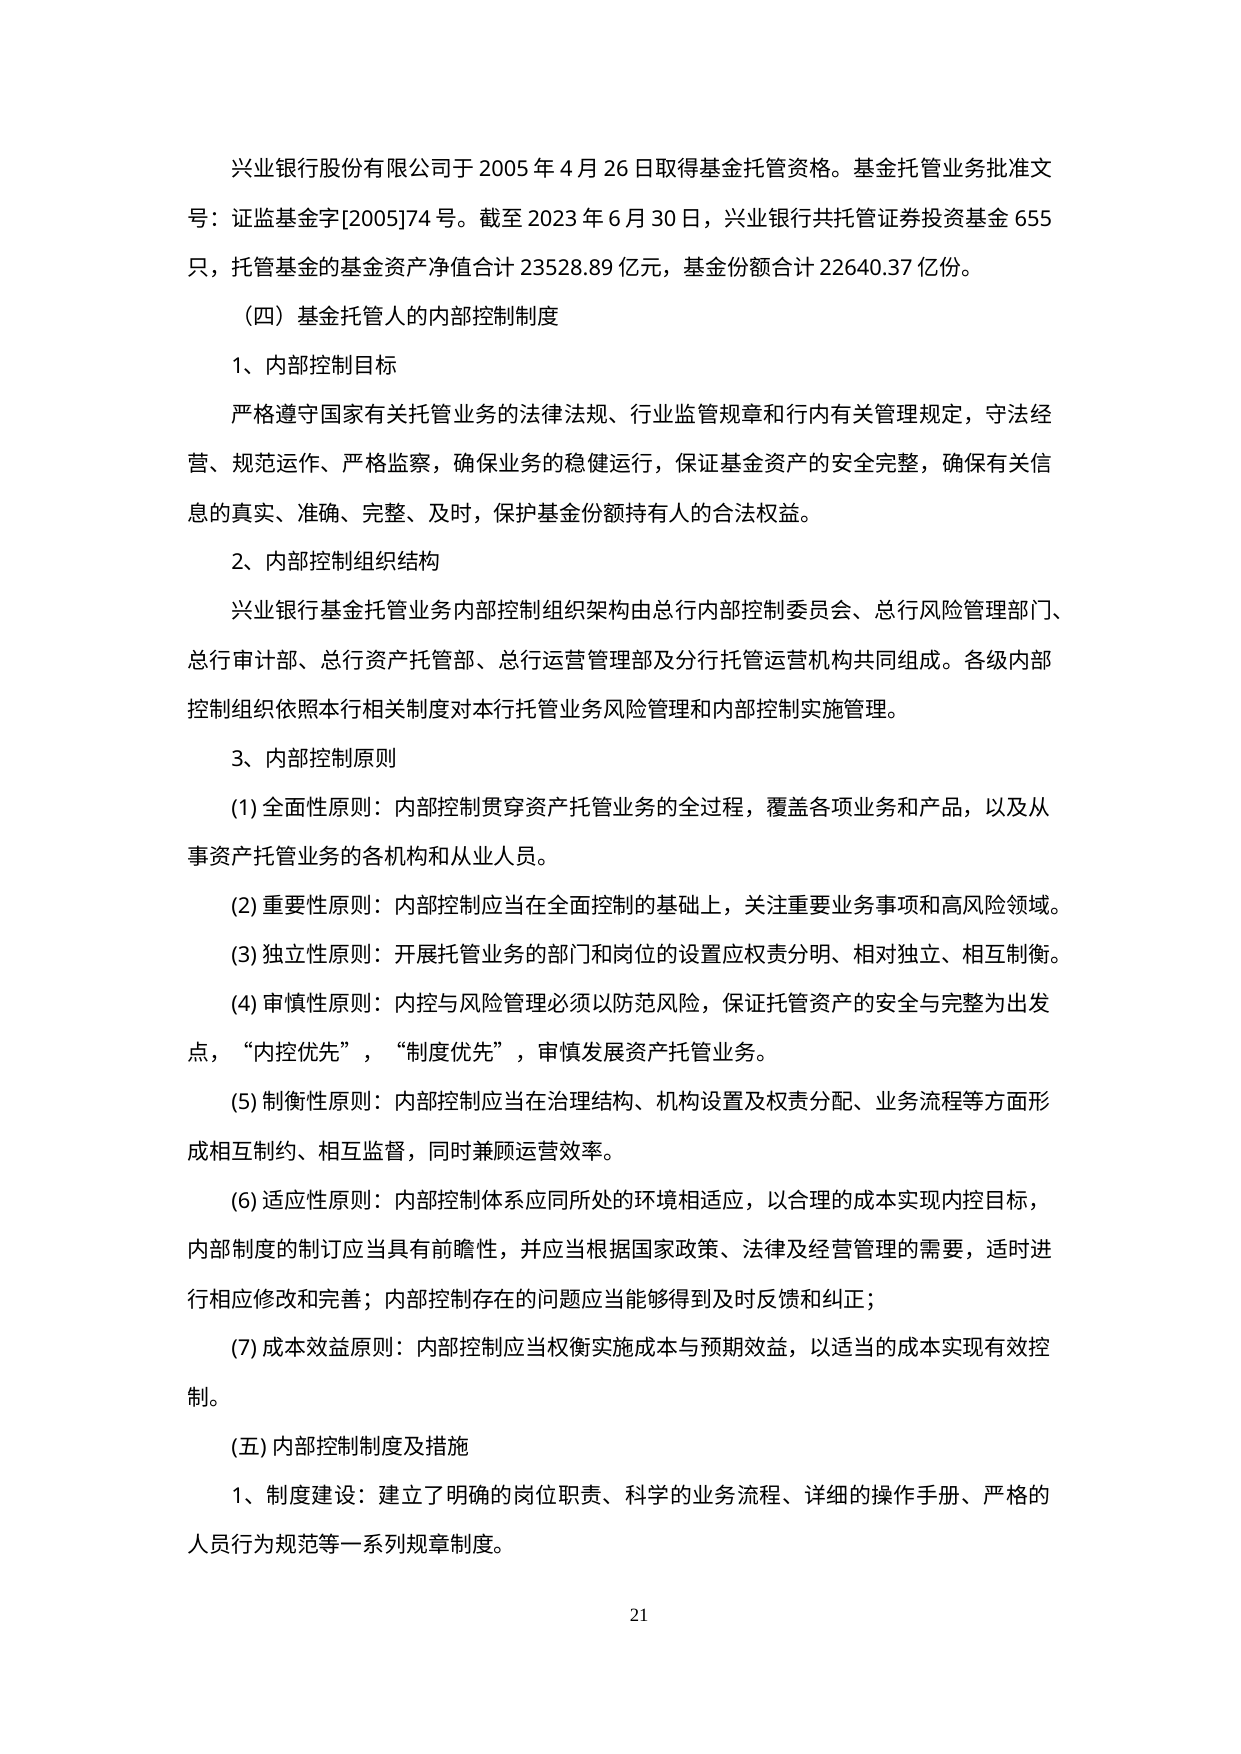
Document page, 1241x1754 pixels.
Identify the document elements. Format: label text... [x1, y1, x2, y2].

text 兴业银行股份有限公司于2005年4月26日取得基金托管资格。基金托管业务批准文号：证监基金字[2005]74号。截至2023年6月30日，兴业银行共托管证券投资基金655只，托管基金的基金资产净值合计23528.89亿元，基金份额合计22640.37亿份。 [187, 150, 1053, 282]
text 1、内部控制目标 [187, 347, 1053, 380]
text (五) 内部控制制度及措施 [187, 1428, 1053, 1461]
text 3、内部控制原则 [187, 740, 1053, 773]
text (1) 全面性原则：内部控制贯穿资产托管业务的全过程，覆盖各项业务和产品，以及从事资产托管业务的各机构和从业人员。 [187, 789, 1053, 872]
text (6) 适应性原则：内部控制体系应同所处的环境相适应，以合理的成本实现内控目标，内部制度的制订应当具有前瞻性，并应当根据国家政策、法律及经营管理的需要，适时进行相应修改和完善；内部控制存在的问题应当能够得到及时反馈和纠正； [187, 1182, 1053, 1314]
text (4) 审慎性原则：内控与风险管理必须以防范风险，保证托管资产的安全与完整为出发点，“内控优先”，“制度优先”，审慎发展资产托管业务。 [187, 985, 1053, 1068]
text 2、内部控制组织结构 [187, 544, 1053, 577]
text (5) 制衡性原则：内部控制应当在治理结构、机构设置及权责分配、业务流程等方面形成相互制约、相互监督，同时兼顾运营效率。 [187, 1084, 1053, 1166]
text （四）基金托管人的内部控制制度 [187, 298, 1053, 331]
text (2) 重要性原则：内部控制应当在全面控制的基础上，关注重要业务事项和高风险领域。 [187, 888, 1053, 921]
text 严格遵守国家有关托管业务的法律法规、行业监管规章和行内有关管理规定，守法经营、规范运作、严格监察，确保业务的稳健运行，保证基金资产的安全完整，确保有关信息的真实、准确、完整、及时，保护基金份额持有人的合法权益。 [187, 396, 1053, 528]
text 兴业银行基金托管业务内部控制组织架构由总行内部控制委员会、总行风险管理部门、总行审计部、总行资产托管部、总行运营管理部及分行托管运营机构共同组成。各级内部控制组织依照本行相关制度对本行托管业务风险管理和内部控制实施管理。 [187, 593, 1053, 724]
text 1、制度建设：建立了明确的岗位职责、科学的业务流程、详细的操作手册、严格的人员行为规范等一系列规章制度。 [187, 1477, 1053, 1559]
text (7) 成本效益原则：内部控制应当权衡实施成本与预期效益，以适当的成本实现有效控制。 [187, 1330, 1053, 1412]
text (3) 独立性原则：开展托管业务的部门和岗位的设置应权责分明、相对独立、相互制衡。 [187, 936, 1053, 969]
